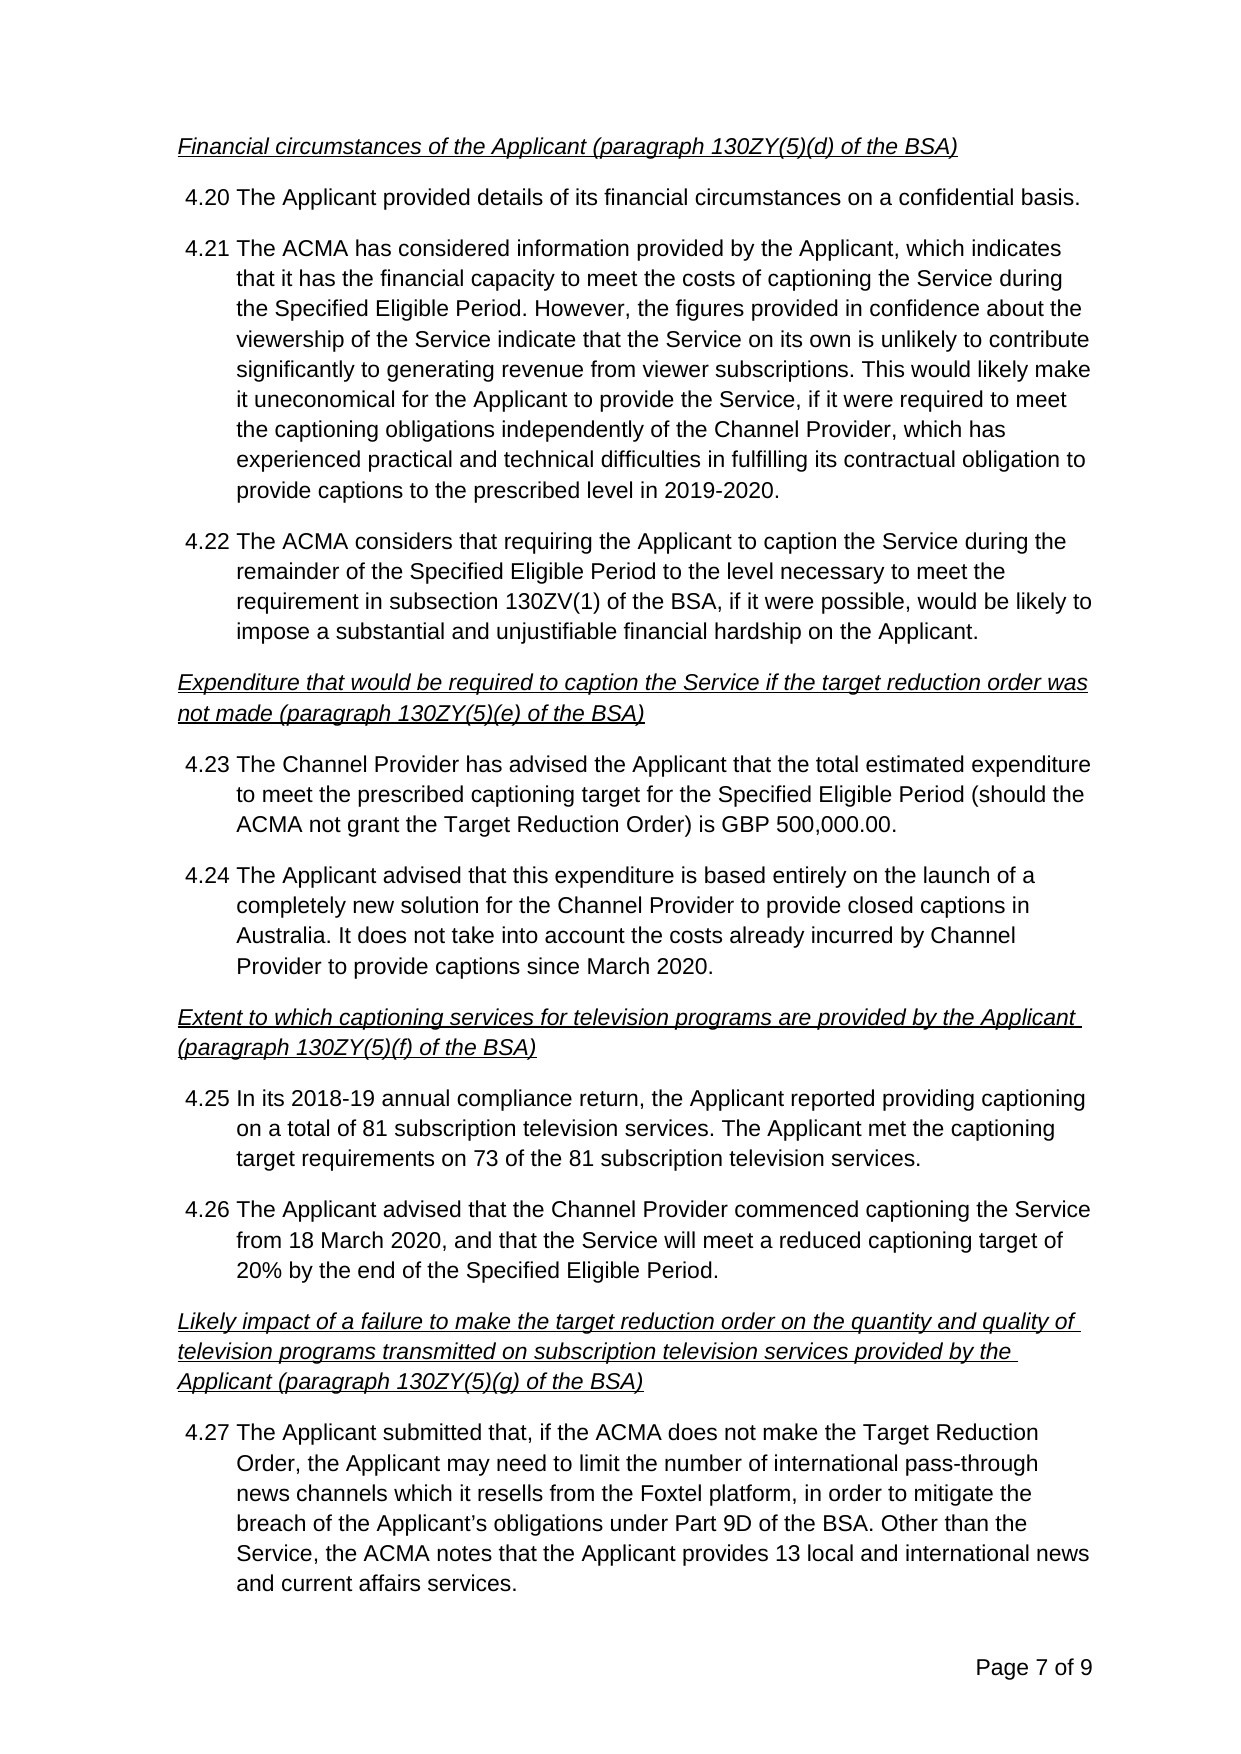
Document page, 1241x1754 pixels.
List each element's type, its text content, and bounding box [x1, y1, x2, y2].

list The Channel Provider has advised the Applicant that the total estimated expenditure to meet the prescribed captioning target for the Specified Eligible Period (should the ACMA not grant the Target Reduction Order) is GBP 500,000.00. [185, 751, 1092, 837]
list The ACMA considers that requiring the Applicant to caption the Service during the remainder of the Specified Eligible Period to the level necessary to meet the requirement in subsection 130ZV(1) of the BSA, if it were possible, would be likely to impose a substantial and unjustifiable financial hardship on the Applicant. [185, 528, 1092, 645]
list The Applicant provided details of its financial circumstances on a confidential basis. [185, 184, 1092, 210]
text Expenditure that would be required to caption the Service if the target reduction order was not made (paragraph 130ZY(5)(e) of the BSA) [177, 669, 1092, 726]
text Likely impact of a failure to make the target reduction order on the quantity and quality of television programs transmitted on subscription television services provided by the Applicant (paragraph 130ZY(5)(g) of the BSA) [177, 1308, 1092, 1395]
list The Applicant submitted that, if the ACMA does not make the Target Reduction Order, the Applicant may need to limit the number of international pass-through news channels which it resells from the Foxtel platform, in order to mitigate the breach of the Applicant’s obligations under Part 9D of the BSA. Other than the Service, the ACMA notes that the Applicant provides 13 local and international news and current affairs services. [185, 1419, 1092, 1597]
list In its 2018-19 annual compliance return, the Applicant reported providing captioning on a total of 81 subscription television services. The Applicant met the captioning target requirements on 73 of the 81 subscription television services. [185, 1085, 1092, 1172]
text Extent to which captioning services for television programs are provided by the Applicant (paragraph 130ZY(5)(f) of the BSA) [177, 1004, 1092, 1060]
text Financial circumstances of the Applicant (paragraph 130ZY(5)(d) of the BSA) [148, 133, 1092, 159]
list The Applicant advised that this expenditure is based entirely on the launch of a completely new solution for the Channel Provider to provide closed captions in Australia. It does not take into account the costs already incurred by Channel Provider to provide captions since March 2020. [185, 862, 1092, 979]
list The Applicant advised that the Channel Provider commenced captioning the Service from 18 March 2020, and that the Service will meet a reduced captioning target of 20% by the end of the Specified Eligible Period. [185, 1196, 1092, 1283]
list The ACMA has considered information provided by the Applicant, which indicates that it has the financial capacity to meet the costs of captioning the Service during the Specified Eligible Period. However, the figures provided in confidence about the viewership of the Service indicate that the Service on its own is unlikely to contribute significantly to generating revenue from viewer subscriptions. This would likely make it uneconomical for the Applicant to provide the Service, if it were required to meet the captioning obligations independently of the Channel Provider, which has experienced practical and technical difficulties in fulfilling its contractual obligation to provide captions to the prescribed level in 2019-2020. [185, 235, 1092, 503]
